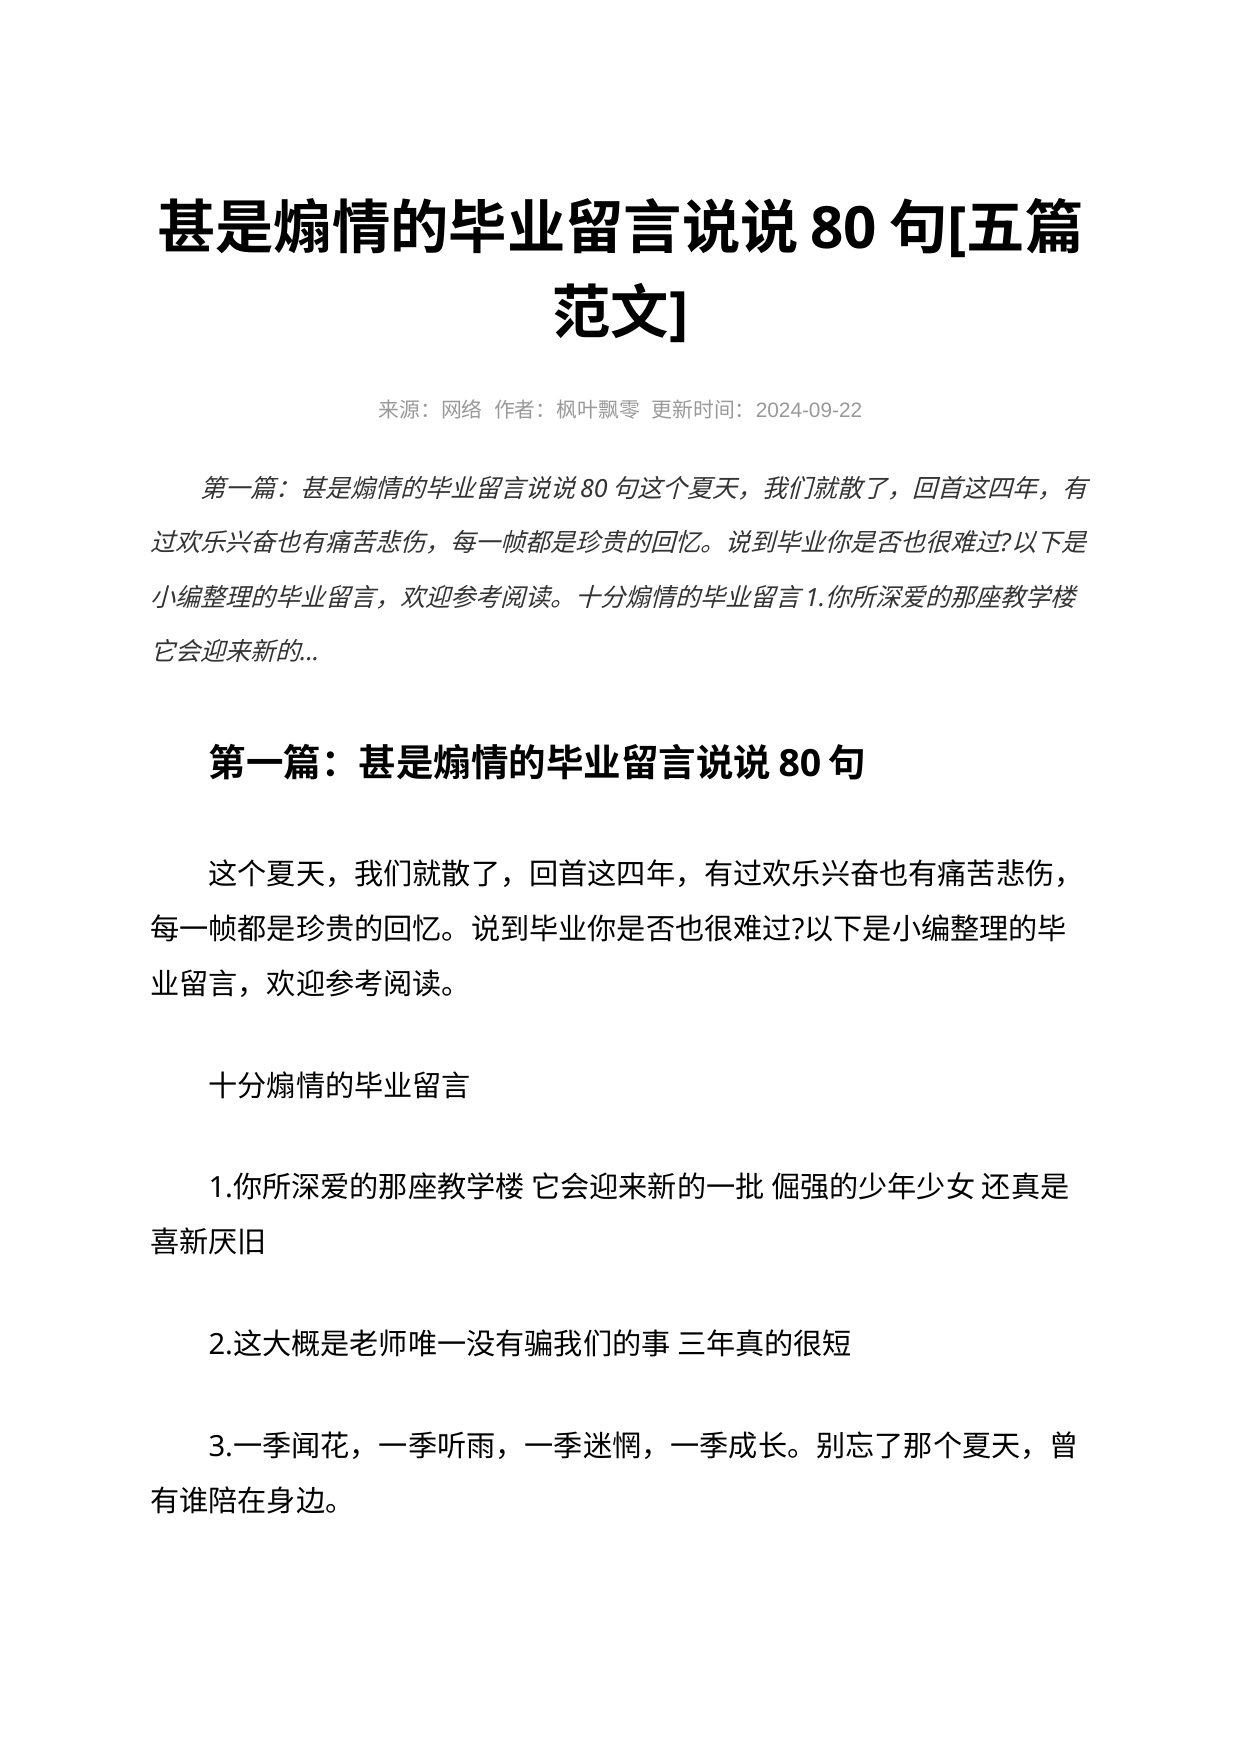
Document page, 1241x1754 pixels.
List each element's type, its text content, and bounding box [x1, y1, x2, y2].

text 十分煽情的毕业留言 [150, 1062, 1090, 1104]
text 这个夏天，我们就散了，回首这四年，有过欢乐兴奋也有痛苦悲伤，每一帧都是珍贵的回忆。说到毕业你是否也很难过?以下是小编整理的毕业留言，欢迎参考阅读。 [150, 851, 1090, 1003]
text 第一篇：甚是煽情的毕业留言说说80句 [150, 733, 1090, 787]
subtitle 甚是煽情的毕业留言说说80句[五篇范文] [150, 181, 1090, 351]
text 3.一季闻花，一季听雨，一季迷惘，一季成长。别忘了那个夏天，曾有谁陪在身边。 [150, 1423, 1090, 1520]
text 来源：网络 作者：枫叶飘零 更新时间：2024-09-22 [150, 398, 1090, 422]
text 第一篇：甚是煽情的毕业留言说说80句这个夏天，我们就散了，回首这四年，有过欢乐兴奋也有痛苦悲伤，每一帧都是珍贵的回忆。说到毕业你是否也很难过?以下是小编整理的毕业留言，欢迎参考阅读。十分煽情的毕业留言1.你所深爱的那座教学楼 它会迎来新的... [150, 468, 1090, 668]
text 1.你所深爱的那座教学楼 它会迎来新的一批 倔强的少年少女 还真是 喜新厌旧 [150, 1164, 1090, 1261]
text 2.这大概是老师唯一没有骗我们的事 三年真的很短 [150, 1321, 1090, 1363]
